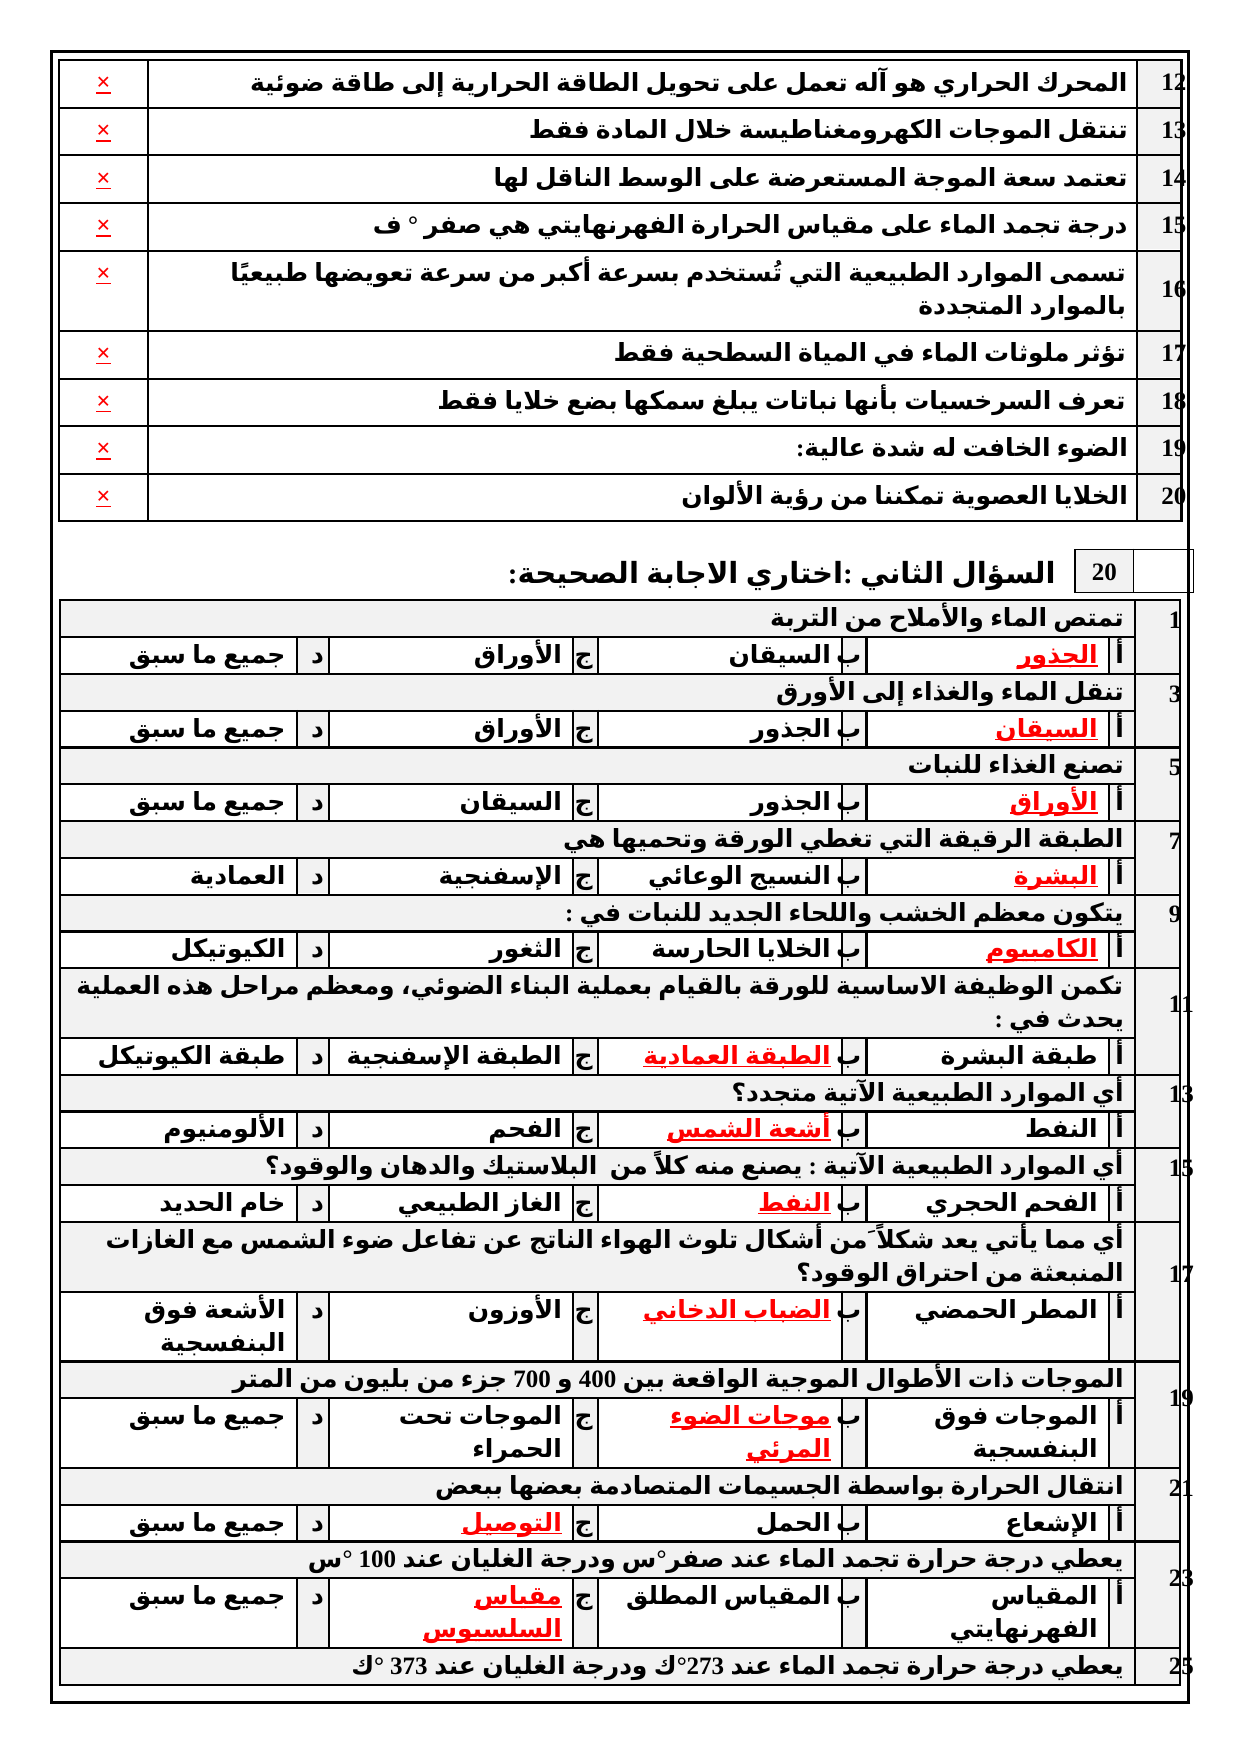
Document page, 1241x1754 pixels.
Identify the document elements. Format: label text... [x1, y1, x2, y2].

table_cell × [60, 252, 147, 330]
table_cell ب [843, 1399, 865, 1467]
table_cell × [60, 109, 147, 154]
text السؤال الثاني :اختاري الاجابة الصحيحة: [59, 557, 1074, 590]
table_cell د [298, 1293, 328, 1360]
table_cell [1136, 822, 1179, 893]
table_cell أ [1110, 712, 1134, 746]
table_cell [1136, 1543, 1179, 1647]
table_cell أشعة الشمس [599, 1113, 841, 1147]
table_cell موجات الضوء المرئي [599, 1399, 841, 1467]
table_cell الموجات فوق البنفسجية [868, 1399, 1108, 1467]
table_cell المقياس المطلق [599, 1579, 841, 1647]
table_cell تعرف السرخسيات بأنها نباتات يبلغ سمكها بضع خلايا فقط [149, 380, 1136, 425]
table_cell أ [1110, 859, 1134, 893]
table_cell خام الحديد [61, 1186, 296, 1221]
table_cell × [60, 61, 147, 107]
table_cell ج [574, 859, 597, 893]
table_cell تصنع الغذاء للنبات [61, 749, 1134, 783]
table_cell × [60, 427, 147, 473]
table_cell أ [1110, 1506, 1134, 1540]
table_cell [1136, 969, 1179, 1074]
table_cell ب [843, 712, 865, 746]
table_cell الموجات تحت الحمراء [330, 1399, 572, 1467]
table_cell د [298, 859, 328, 893]
table_cell × [60, 332, 147, 377]
table_cell د [298, 712, 328, 746]
table_cell أ [1110, 1039, 1134, 1074]
table_cell جميع ما سبق [61, 712, 296, 746]
table_cell السيقان [330, 785, 572, 820]
table_cell طبقة الكيوتيكل [61, 1039, 296, 1074]
table_cell ج [574, 1039, 597, 1074]
table_cell السيقان [868, 712, 1108, 746]
table_cell [1138, 109, 1180, 154]
table_cell الأشعة فوق البنفسجية [61, 1293, 296, 1360]
table_cell التوصيل [330, 1506, 572, 1540]
table_cell النفط [599, 1186, 841, 1221]
table_cell الخلايا العصوية تمكننا من رؤية الألوان [149, 475, 1136, 520]
table_cell المقياس الفهرنهايتي [868, 1579, 1108, 1647]
table_cell الفحم الحجري [868, 1186, 1108, 1221]
table_cell ب [843, 1039, 865, 1074]
table_cell البشرة [868, 859, 1108, 893]
table_cell × [60, 156, 147, 202]
table_cell الأوراق [330, 638, 572, 673]
table_cell جميع ما سبق [61, 785, 296, 820]
table_cell السيقان [599, 638, 841, 673]
table_cell أ [1110, 785, 1134, 820]
table_cell العمادية [61, 859, 296, 893]
table_cell ب [843, 1113, 865, 1147]
table_cell الأوزون [330, 1293, 572, 1360]
table_cell د [298, 1579, 328, 1647]
table_cell أ [1110, 1113, 1134, 1147]
table_cell الجذور [599, 785, 841, 820]
table_cell أي الموارد الطبيعية الآتية : يصنع منه كلاً من البلاستيك والدهان والوقود؟ [61, 1149, 1134, 1184]
table_cell يعطي درجة حرارة تجمد الماء عند صفر°س ودرجة الغليان عند 100 °س [61, 1543, 1134, 1577]
table_cell النسيج الوعائي [599, 859, 841, 893]
table_cell [1136, 1649, 1179, 1684]
table_cell أ [1110, 933, 1134, 967]
table_cell ب [843, 859, 865, 893]
table_cell [1136, 675, 1179, 746]
table_cell جميع ما سبق [61, 1506, 296, 1540]
table_cell يتكون معظم الخشب واللحاء الجديد للنبات في : [61, 896, 1134, 930]
table_cell ج [574, 933, 597, 967]
table_cell ج [574, 1113, 597, 1147]
table_cell تكمن الوظيفة الاساسية للورقة بالقيام بعملية البناء الضوئي، ومعظم مراحل هذه العملية يحدث في : [61, 969, 1134, 1037]
table_header تمتص الماء والأملاح من التربة [61, 601, 1134, 636]
table_cell ب [843, 933, 865, 967]
table_cell [1136, 749, 1179, 820]
table_cell طبقة البشرة [868, 1039, 1108, 1074]
table_cell تنقل الماء والغذاء إلى الأورق [61, 675, 1134, 710]
table_cell الإسفنجية [330, 859, 572, 893]
table_cell [1136, 1363, 1179, 1467]
table_cell د [298, 1039, 328, 1074]
table_cell [1138, 427, 1180, 473]
table_cell المطر الحمضي [868, 1293, 1108, 1360]
table_cell ج [574, 1186, 597, 1221]
table_cell الكيوتيكل [61, 933, 296, 967]
table_cell الحمل [599, 1506, 841, 1540]
table_cell ج [574, 638, 597, 673]
table_cell [1138, 61, 1180, 107]
table_cell الأوراق [868, 785, 1108, 820]
table_cell ب [843, 1579, 865, 1647]
table_cell د [298, 1113, 328, 1147]
table_cell ج [574, 1399, 597, 1467]
table_cell المحرك الحراري هو آله تعمل على تحويل الطاقة الحرارية إلى طاقة ضوئية [149, 61, 1136, 107]
table_cell ب [843, 1186, 865, 1221]
table_cell أ [1110, 1399, 1134, 1467]
table_cell د [298, 785, 328, 820]
table_cell أ [1110, 638, 1134, 673]
table_cell د [298, 1186, 328, 1221]
table_cell د [298, 638, 328, 673]
table_cell أ [1110, 1579, 1134, 1647]
table_cell جميع ما سبق [61, 1399, 296, 1467]
table_cell الفحم [330, 1113, 572, 1147]
table_cell أي مما يأتي يعد شكلاً َمن أشكال تلوث الهواء الناتج عن تفاعل ضوء الشمس مع الغازات المنبعثة من احتراق الوقود؟ [61, 1223, 1134, 1291]
table_cell تنتقل الموجات الكهرومغناطيسة خلال المادة فقط [149, 109, 1136, 154]
table_header [1134, 550, 1193, 592]
table_cell الطبقة الإسفنجية [330, 1039, 572, 1074]
table_cell ج [574, 785, 597, 820]
table_cell د [298, 933, 328, 967]
table_cell الجذور [599, 712, 841, 746]
table_cell أ [1110, 1293, 1134, 1360]
table_cell [1136, 1469, 1179, 1540]
table_cell تؤثر ملوثات الماء في المياة السطحية فقط [149, 332, 1136, 377]
table_cell الكامبيوم [868, 933, 1108, 967]
table_cell جميع ما سبق [61, 638, 296, 673]
table_cell [1136, 1149, 1179, 1221]
table_cell [1138, 380, 1180, 425]
table_cell ب [843, 638, 865, 673]
table_cell الإشعاع [868, 1506, 1108, 1540]
table_cell يعطي درجة حرارة تجمد الماء عند 273°ك ودرجة الغليان عند 373 °ك [61, 1649, 1134, 1684]
table_cell الأوراق [330, 712, 572, 746]
table_cell درجة تجمد الماء على مقياس الحرارة الفهرنهايتي هي صفر ° ف [149, 204, 1136, 249]
table_cell [1138, 204, 1180, 249]
table_cell أ [1110, 1186, 1134, 1221]
table_cell الألومنيوم [61, 1113, 296, 1147]
table_cell الموجات ذات الأطوال الموجية الواقعة بين 400 و 700 جزء من بليون من المتر [61, 1363, 1134, 1397]
table_cell الثغور [330, 933, 572, 967]
table_cell [1138, 252, 1180, 330]
table_cell [1138, 332, 1180, 377]
table_cell [1138, 475, 1180, 520]
table_cell × [60, 475, 147, 520]
table_cell د [298, 1506, 328, 1540]
table_header 20 [1076, 550, 1133, 592]
table_cell ب [843, 1293, 865, 1360]
table_cell [1136, 896, 1179, 967]
table_cell الطبقة العمادية [599, 1039, 841, 1074]
table_cell ج [574, 712, 597, 746]
table_cell × [60, 380, 147, 425]
table_cell جميع ما سبق [61, 1579, 296, 1647]
table_cell [1136, 1223, 1179, 1360]
table_cell [1138, 156, 1180, 202]
table_cell انتقال الحرارة بواسطة الجسيمات المتصادمة بعضها ببعض [61, 1469, 1134, 1504]
table_cell ج [574, 1579, 597, 1647]
table_cell الضوء الخافت له شدة عالية: [149, 427, 1136, 473]
table_cell ج [574, 1506, 597, 1540]
table_cell د [298, 1399, 328, 1467]
table_cell تعتمد سعة الموجة المستعرضة على الوسط الناقل لها [149, 156, 1136, 202]
table_cell أي الموارد الطبيعية الآتية متجدد؟ [61, 1076, 1134, 1110]
table_cell × [60, 204, 147, 249]
table_cell الخلايا الحارسة [599, 933, 841, 967]
table_cell [1136, 1076, 1179, 1147]
table_cell ب [843, 1506, 865, 1540]
table_cell الضباب الدخاني [599, 1293, 841, 1360]
table_cell الجذور [868, 638, 1108, 673]
table_cell ج [574, 1293, 597, 1360]
table_header [1136, 601, 1179, 673]
table_cell ب [843, 785, 865, 820]
table_cell الغاز الطبيعي [330, 1186, 572, 1221]
table_cell النفط [868, 1113, 1108, 1147]
table_cell الطبقة الرقيقة التي تغطي الورقة وتحميها هي [61, 822, 1134, 857]
table_cell مقياس السلسيوس [330, 1579, 572, 1647]
table_cell تسمى الموارد الطبيعية التي تُستخدم بسرعة أكبر من سرعة تعويضها طبيعيًا بالموارد المتجددة [149, 252, 1136, 330]
